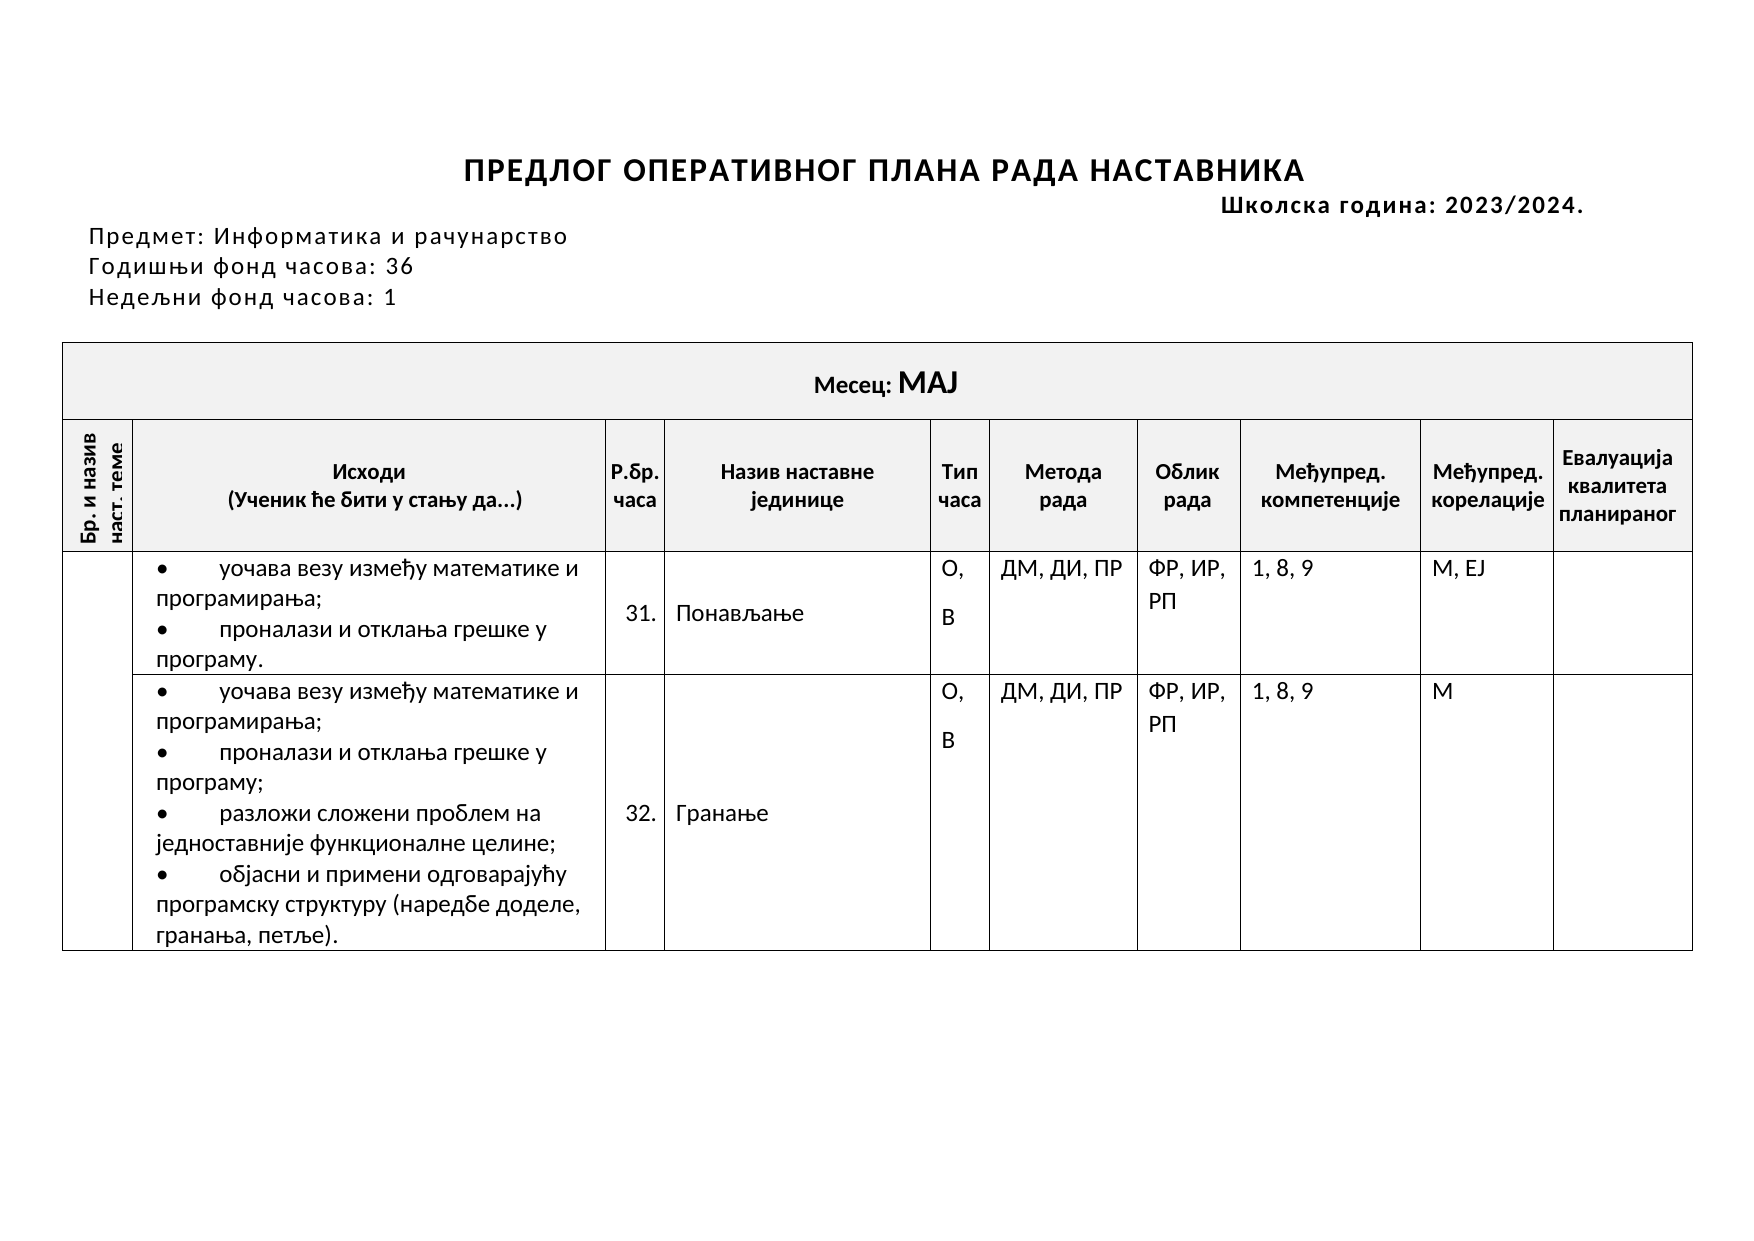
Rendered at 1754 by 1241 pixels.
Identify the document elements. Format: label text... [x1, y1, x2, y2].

table_cell Гранање [665, 675, 930, 950]
text Недељни фонд часова: 1 [89, 281, 1665, 311]
table_cell Бр. и назив наст. теме [63, 420, 132, 551]
text Школска година: 2023/2024. [1064, 189, 1665, 220]
table_cell Облик рада [1138, 420, 1240, 551]
table_cell О, В [931, 675, 989, 950]
table_cell Међупред. корелације [1421, 420, 1553, 551]
table_cell ФР, ИР, РП [1138, 552, 1240, 674]
table_cell ДМ, ДИ, ПР [990, 675, 1137, 950]
table_cell 1, 8, 9 [1241, 552, 1420, 674]
table_cell Исходи (Ученик ће бити у стању да...) [133, 420, 605, 551]
table_cell [1554, 552, 1692, 674]
table_cell О, В [931, 552, 989, 674]
table_cell Понављање [665, 552, 930, 674]
table_cell 32. [606, 675, 664, 950]
table_header Месец: МАЈ [63, 343, 1692, 419]
table_cell Назив наставне јединице [665, 420, 930, 551]
table_cell • уочава везу између математике и програмирања; • проналази и отклања грешке у програму; • разложи сложени проблем на једноставније функционалне целине; • објасни и примени одговарајућу програмску структуру (наредбе доделе, гранања, петље). [133, 675, 605, 950]
table_cell Р.бр. часа [606, 420, 664, 551]
table_cell Евалуација квалитета планираног [1554, 420, 1692, 551]
table_cell 1, 8, 9 [1241, 675, 1420, 950]
text ПРЕДЛОГ ОПЕРАТИВНОГ ПЛАНА РАДА НАСТАВНИКА [89, 149, 1665, 189]
table_cell М [1421, 675, 1553, 950]
table_cell • уочава везу између математике и програмирања; • проналази и отклања грешке у програму. [133, 552, 605, 674]
table_cell Метода рада [990, 420, 1137, 551]
table_cell Тип часа [931, 420, 989, 551]
text Предмет: Информатика и рачунарство [89, 220, 1665, 250]
table_cell М, ЕЈ [1421, 552, 1553, 674]
table_cell [1554, 675, 1692, 950]
table_cell Међупред. компетенције [1241, 420, 1420, 551]
table_cell [63, 552, 132, 950]
text Годишњи фонд часова: 36 [89, 250, 1665, 281]
table_cell ФР, ИР, РП [1138, 675, 1240, 950]
table_cell 31. [606, 552, 664, 674]
table_cell ДМ, ДИ, ПР [990, 552, 1137, 674]
